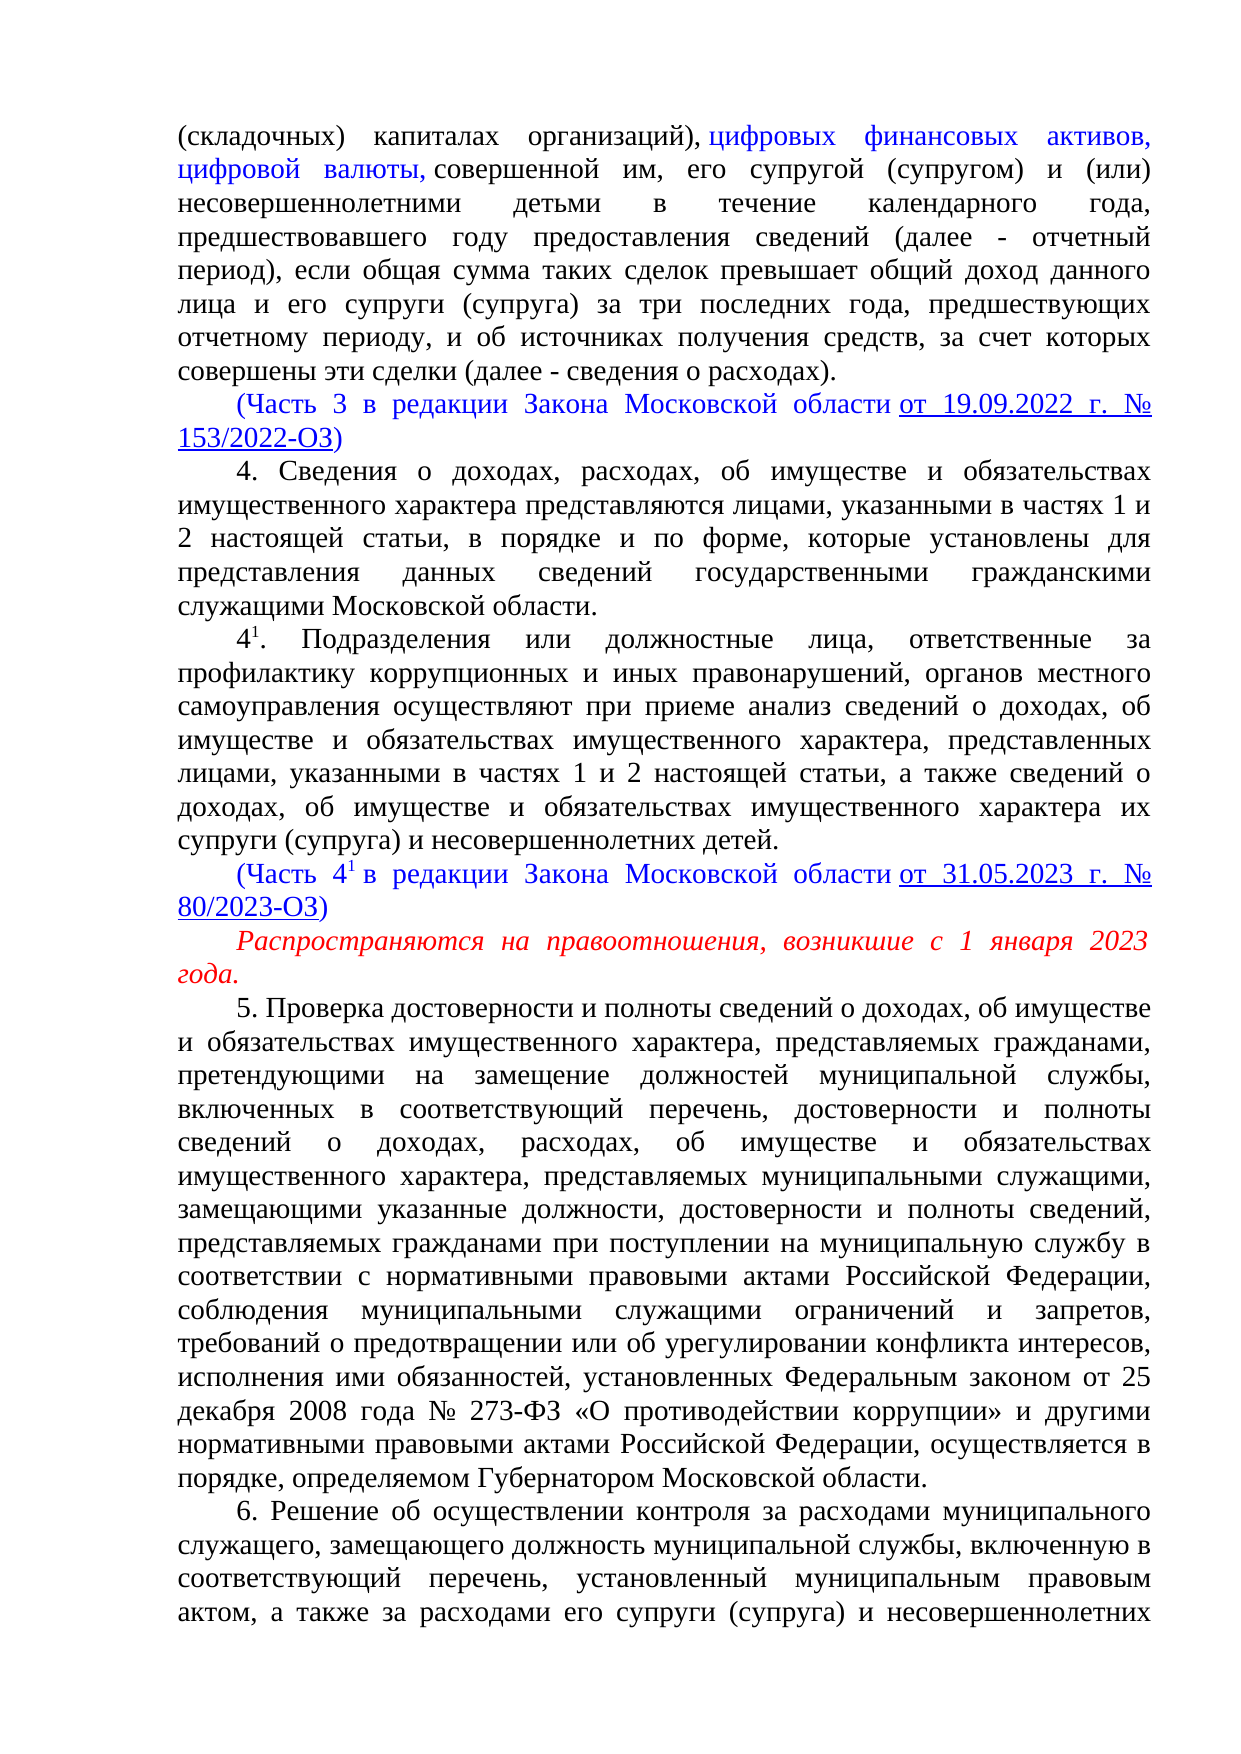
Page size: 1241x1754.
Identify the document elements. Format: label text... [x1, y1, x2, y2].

text (Часть 41 в редакции Закона Московской области от 31.05.2023 г. № 80/2023-ОЗ) [177, 856, 1152, 923]
text Распространяются на правоотношения, возникшие с 1 января 2023 года. [177, 923, 1152, 990]
text 4. Сведения о доходах, расходах, об имуществе и обязательствах имущественного характера представляются лицами, указанными в частях 1 и 2 настоящей статьи, в порядке и по форме, которые установлены для представления данных сведений государственными гражданскими служащими Московской области. [177, 453, 1152, 621]
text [177, 1493, 1152, 1627]
text 41. Подразделения или должностные лица, ответственные за профилактику коррупционных и иных правонарушений, органов местного самоуправления осуществляют при приеме анализ сведений о доходах, об имуществе и обязательствах имущественного характера, представленных лицами, указанными в частях 1 и 2 настоящей статьи, а также сведений о доходах, об имуществе и обязательствах имущественного характера их супруги (супруга) и несовершеннолетних детей. [177, 621, 1152, 856]
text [177, 118, 1152, 386]
text (Часть 3 в редакции Закона Московской области от 19.09.2022 г. № 153/2022-ОЗ) [177, 386, 1152, 453]
text 5. Проверка достоверности и полноты сведений о доходах, об имуществе и обязательствах имущественного характера, представляемых гражданами, претендующими на замещение должностей муниципальной службы, включенных в соответствующий перечень, достоверности и полноты сведений о доходах, расходах, об имуществе и обязательствах имущественного характера, представляемых муниципальными служащими, замещающими указанные должности, достоверности и полноты сведений, представляемых гражданами при поступлении на муниципальную службу в соответствии с нормативными правовыми актами Российской Федерации, соблюдения муниципальными служащими ограничений и запретов, требований о предотвращении или об урегулировании конфликта интересов, исполнения ими обязанностей, установленных Федеральным законом от 25 декабря 2008 года № 273-ФЗ «О противодействии коррупции» и другими нормативными правовыми актами Российской Федерации, осуществляется в порядке, определяемом Губернатором Московской области. [177, 990, 1152, 1493]
